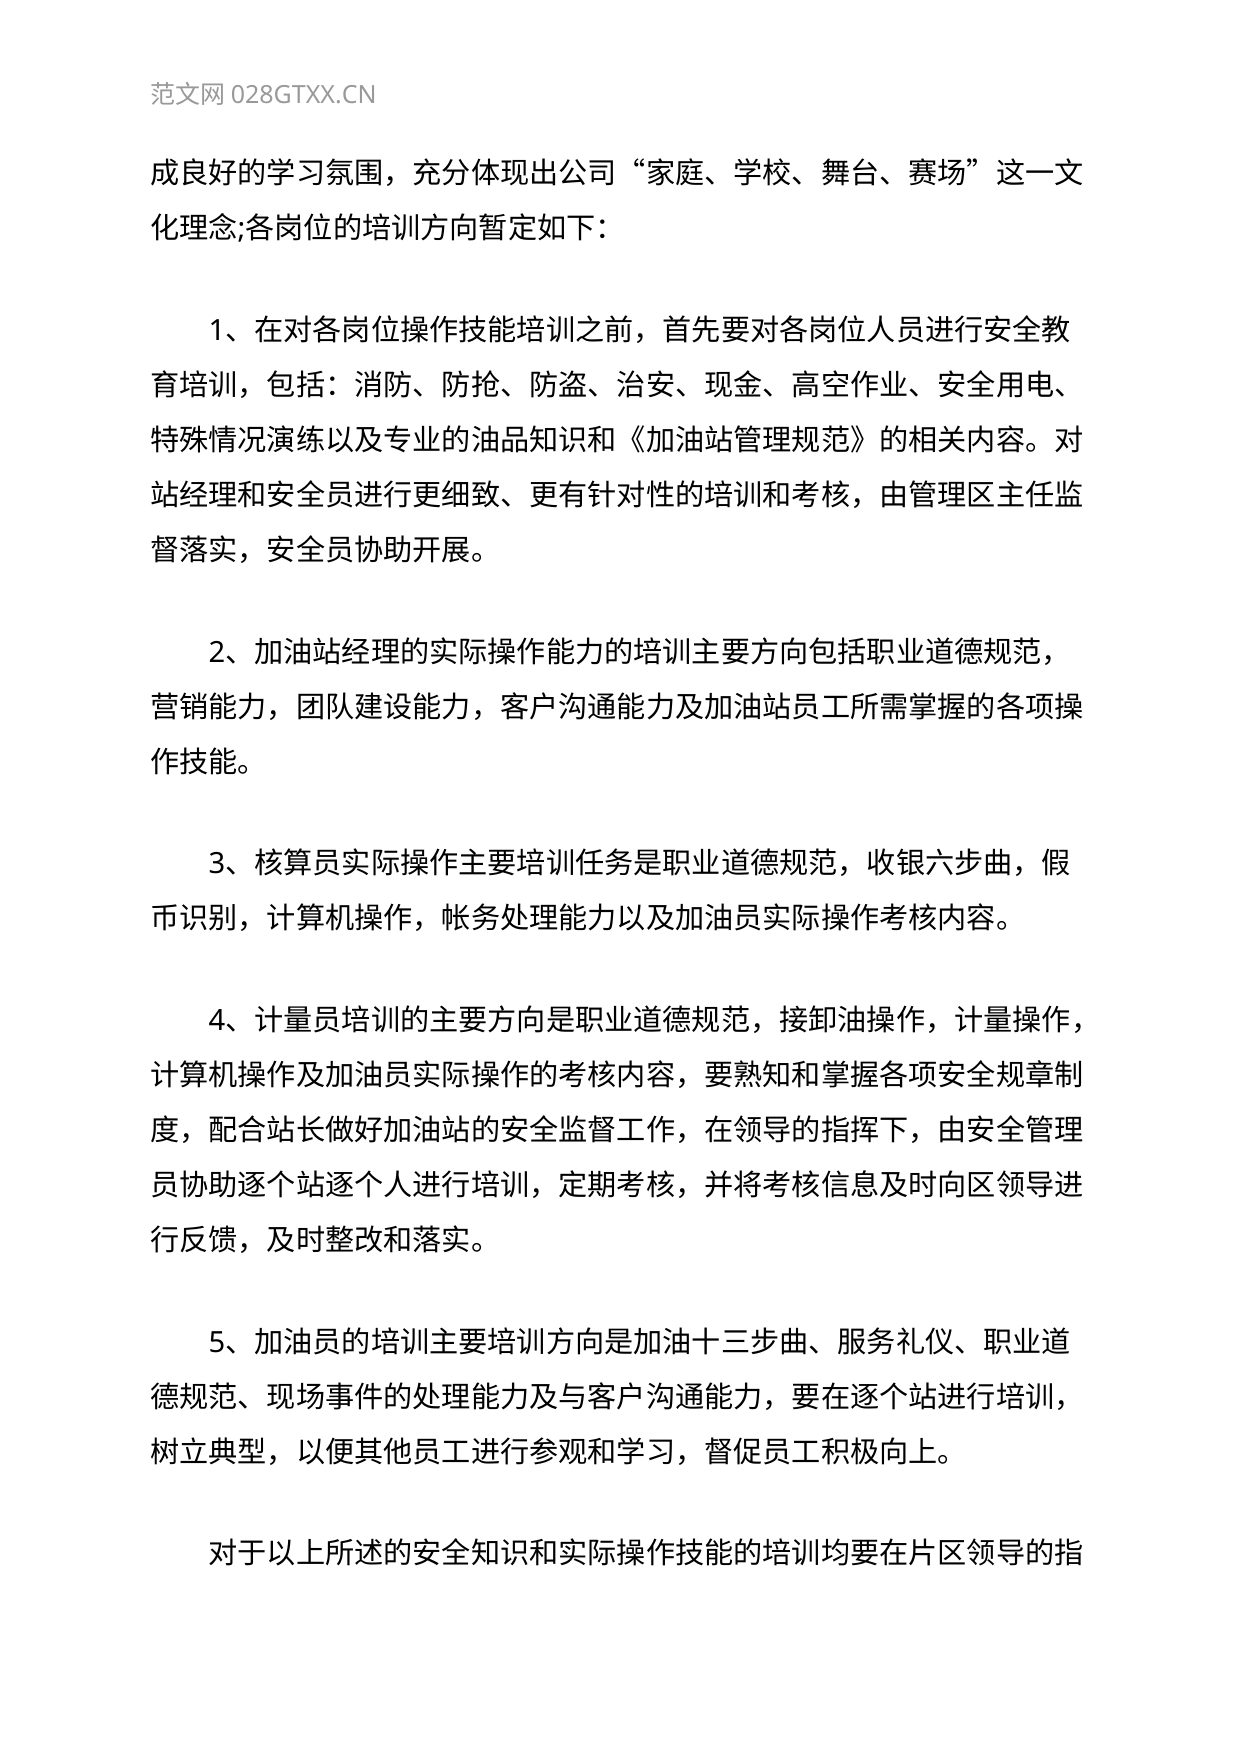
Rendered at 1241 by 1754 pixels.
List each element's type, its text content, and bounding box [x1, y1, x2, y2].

text 4、计量员培训的主要方向是职业道德规范，接卸油操作，计量操作，计算机操作及加油员实际操作的考核内容，要熟知和掌握各项安全规章制度，配合站长做好加油站的安全监督工作，在领导的指挥下，由安全管理员协助逐个站逐个人进行培训，定期考核，并将考核信息及时向区领导进行反馈，及时整改和落实。 [150, 997, 1090, 1259]
text 5、加油员的培训主要培训方向是加油十三步曲、服务礼仪、职业道德规范、现场事件的处理能力及与客户沟通能力，要在逐个站进行培训，树立典型，以便其他员工进行参观和学习，督促员工积极向上。 [150, 1318, 1090, 1470]
text 3、核算员实际操作主要培训任务是职业道德规范，收银六步曲，假币识别，计算机操作，帐务处理能力以及加油员实际操作考核内容。 [150, 840, 1090, 937]
text 1、在对各岗位操作技能培训之前，首先要对各岗位人员进行安全教育培训，包括：消防、防抢、防盗、治安、现金、高空作业、安全用电、特殊情况演练以及专业的油品知识和《加油站管理规范》的相关内容。对站经理和安全员进行更细致、更有针对性的培训和考核，由管理区主任监督落实，安全员协助开展。 [150, 307, 1090, 569]
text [150, 150, 1090, 247]
text 2、加油站经理的实际操作能力的培训主要方向包括职业道德规范，营销能力，团队建设能力，客户沟通能力及加油站员工所需掌握的各项操作技能。 [150, 628, 1090, 781]
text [150, 1530, 1090, 1572]
